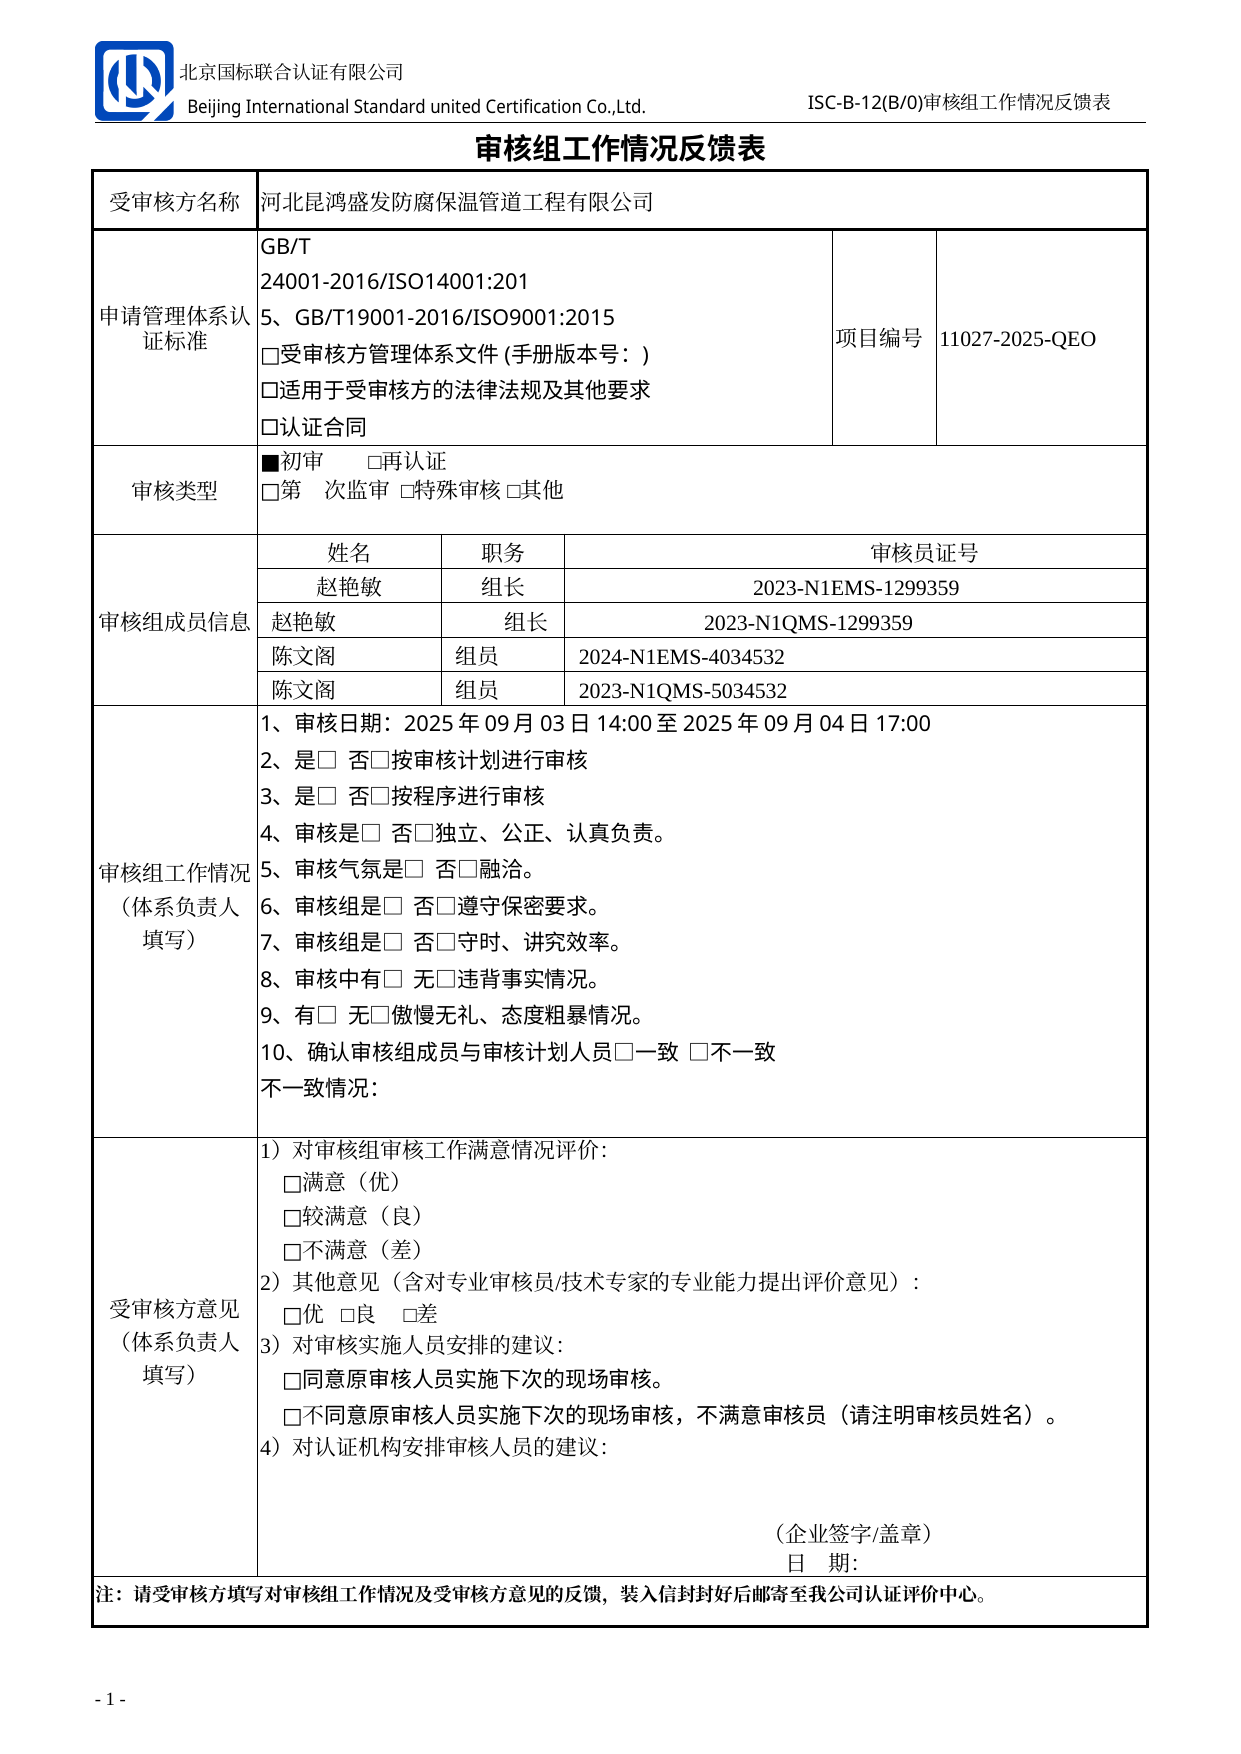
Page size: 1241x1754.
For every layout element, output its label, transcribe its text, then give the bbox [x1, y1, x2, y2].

table_cell 2023-N1QMS-1299359 [565, 603, 1146, 637]
table_cell 2023-N1QMS-5034532 [565, 672, 1146, 705]
table_cell 受审核方意见（体系负责人 填写） [94, 1138, 257, 1576]
table_cell 项目编号 [833, 231, 936, 445]
table_cell 审核类型 [94, 446, 257, 533]
picture [95, 41, 174, 121]
table_cell 审核员证号 [565, 535, 1146, 568]
table_cell 审核组成员信息 [94, 535, 257, 705]
table_cell 组员 [442, 672, 564, 705]
table_header 受审核方名称 [94, 172, 256, 228]
text 审核组工作情况反馈表 [94, 123, 1146, 169]
table_cell 1、审核日期：2025年09月03日 14:00至2025年09月04日 17:00 2、是□ 否□按审核计划进行审核 3、是□ 否□按程序进行审核 4、审核是□ 否□独立、公正、认真负责。 5、审核气氛是□ 否□融洽。 6、审核组是□ 否□遵守保密要求。 7、审核组是□ 否□守时、讲究效率。 8、审核中有□ 无□违背事实情况。 9、有□ 无□傲慢无礼、态度粗暴情况。 10、确认审核组成员与审核计划人员□一致 □不一致 不一致情况： [258, 706, 1146, 1137]
table_cell 组员 [442, 638, 564, 671]
table_cell 陈文阁 [258, 638, 441, 671]
table_cell 2023-N1EMS-1299359 [565, 569, 1146, 602]
table_cell 赵艳敏 [258, 569, 441, 602]
table_cell 组长 [442, 603, 564, 637]
table_cell 申请管理体系认证标准 [94, 231, 257, 445]
table_cell 11027-2025-QEO [937, 231, 1146, 445]
table_cell 2024-N1EMS-4034532 [565, 638, 1146, 671]
table_header 河北昆鸿盛发防腐保温管道工程有限公司 [259, 172, 1146, 228]
table_cell 职务 [442, 535, 564, 568]
table_cell 陈文阁 [258, 672, 441, 705]
table_cell 审核组工作情况（体系负责人 填写） [94, 706, 257, 1137]
table_cell 1）对审核组审核工作满意情况评价： □满意（优） □较满意（良） □不满意（差） 2）其他意见（含对专业审核员/技术专家的专业能力提出评价意见）： □优 □良 □差 3）对审核实施人员安排的建议： □同意原审核人员实施下次的现场审核。 □不同意原审核人员实施下次的现场审核，不满意审核员（请注明审核员姓名）。 4）对认证机构安排审核人员的建议： （企业签字/盖章） 日 期： [258, 1138, 1146, 1576]
table_cell ■初审 □再认证 □第 次监审 □特殊审核 □其他 [258, 446, 1146, 533]
table_cell 注：请受审核方填写对审核组工作情况及受审核方意见的反馈，装入信封封好后邮寄至我公司认证评价中心。 [94, 1577, 1146, 1625]
table_cell 组长 [442, 569, 564, 602]
table_cell 姓名 [258, 535, 441, 568]
table_cell 赵艳敏 [258, 603, 441, 637]
table_cell GB/T 24001-2016/ISO14001:2015、GB/T19001-2016/ISO9001:2015 □受审核方管理体系文件 (手册版本号：) 适用于受审核方的法律法规及其他要求 认证合同 [258, 231, 832, 445]
